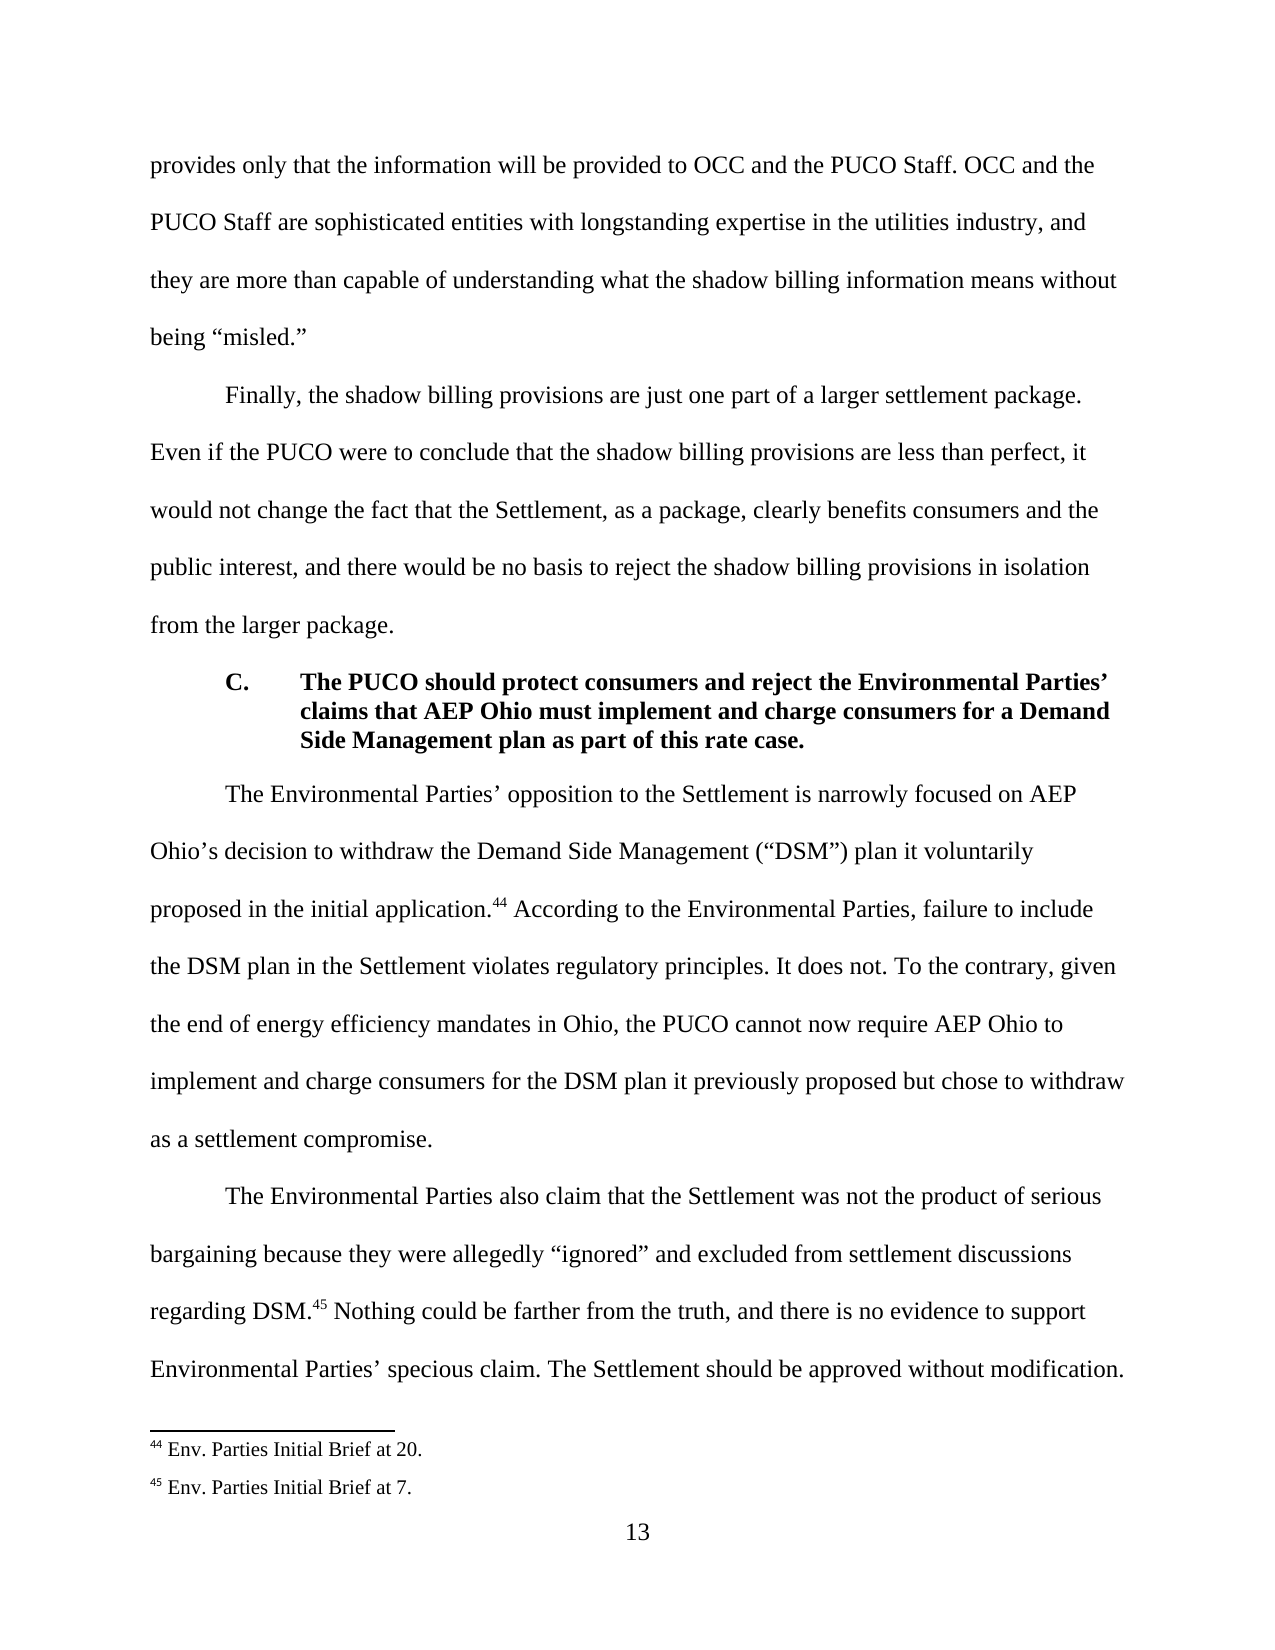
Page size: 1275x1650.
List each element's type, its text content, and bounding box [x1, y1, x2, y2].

text The Environmental Parties’ opposition to the Settlement is narrowly focused on AEP Ohio’s decision to withdraw the Demand Side Management (“DSM”) plan it voluntarily proposed in the initial application. According to the Environmental Parties, failure to include the DSM plan in the Settlement violates regulatory principles. It does not. To the contrary, given the end of energy efficiency mandates in Ohio, the PUCO cannot now require AEP Ohio to implement and charge consumers for the DSM plan it previously proposed but chose to withdraw as a settlement compromise. [150, 779, 1125, 1152]
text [150, 150, 1125, 351]
subtitle C. The PUCO should protect consumers and reject the Environmental Parties’ claims that AEP Ohio must implement and charge consumers for a Demand Side Management plan as part of this rate case. [225, 667, 1125, 754]
text Finally, the shadow billing provisions are just one part of a larger settlement package. Even if the PUCO were to conclude that the shadow billing provisions are less than perfect, it would not change the fact that the Settlement, as a package, clearly benefits consumers and the public interest, and there would be no basis to reject the shadow billing provisions in isolation from the larger package. [150, 380, 1125, 639]
text The Environmental Parties also claim that the Settlement was not the product of serious bargaining because they were allegedly “ignored” and excluded from settlement discussions regarding DSM. Nothing could be farther from the truth, and there is no evidence to support Environmental Parties’ specious claim. The Settlement should be approved without modification. [150, 1181, 1125, 1382]
